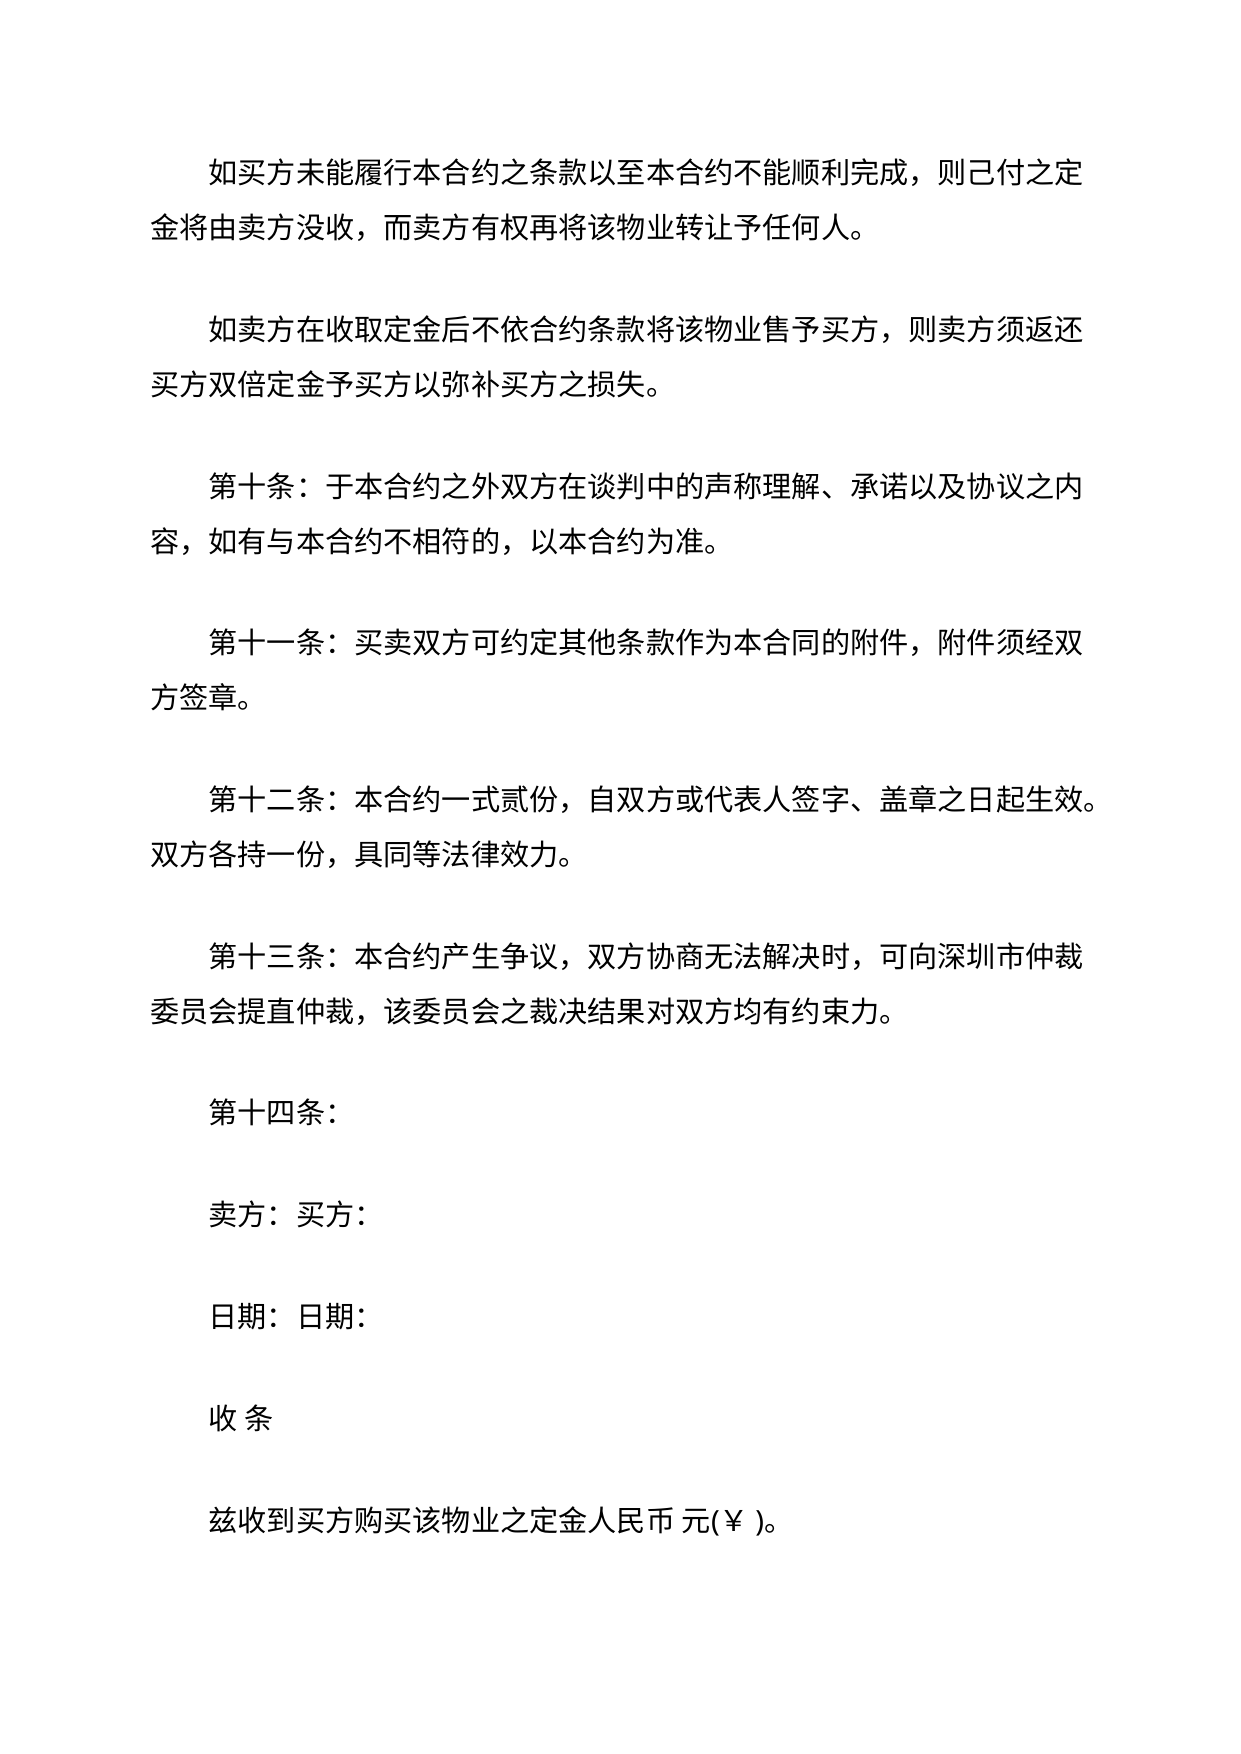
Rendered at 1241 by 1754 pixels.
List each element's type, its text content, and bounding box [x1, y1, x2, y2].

text 日期：日期： [150, 1293, 1090, 1336]
text 卖方：买方： [150, 1192, 1090, 1234]
text 第十四条： [150, 1090, 1090, 1132]
text 收 条 [150, 1395, 1090, 1438]
text 第十二条：本合约一式贰份，自双方或代表人签字、盖章之日起生效。双方各持一份，具同等法律效力。 [150, 777, 1090, 874]
text 第十条：于本合约之外双方在谈判中的声称理解、承诺以及协议之内容，如有与本合约不相符的，以本合约为准。 [150, 463, 1090, 561]
text 第十三条：本合约产生争议，双方协商无法解决时，可向深圳市仲裁委员会提直仲裁，该委员会之裁决结果对双方均有约束力。 [150, 933, 1090, 1031]
text 第十一条：买卖双方可约定其他条款作为本合同的附件，附件须经双方签章。 [150, 620, 1090, 717]
text 如卖方在收取定金后不依合约条款将该物业售予买方，则卖方须返还买方双倍定金予买方以弥补买方之损失。 [150, 307, 1090, 404]
text 如买方未能履行本合约之条款以至本合约不能顺利完成，则己付之定金将由卖方没收，而卖方有权再将该物业转让予任何人。 [150, 150, 1090, 247]
text 兹收到买方购买该物业之定金人民币 元(￥ )。 [150, 1497, 1090, 1539]
